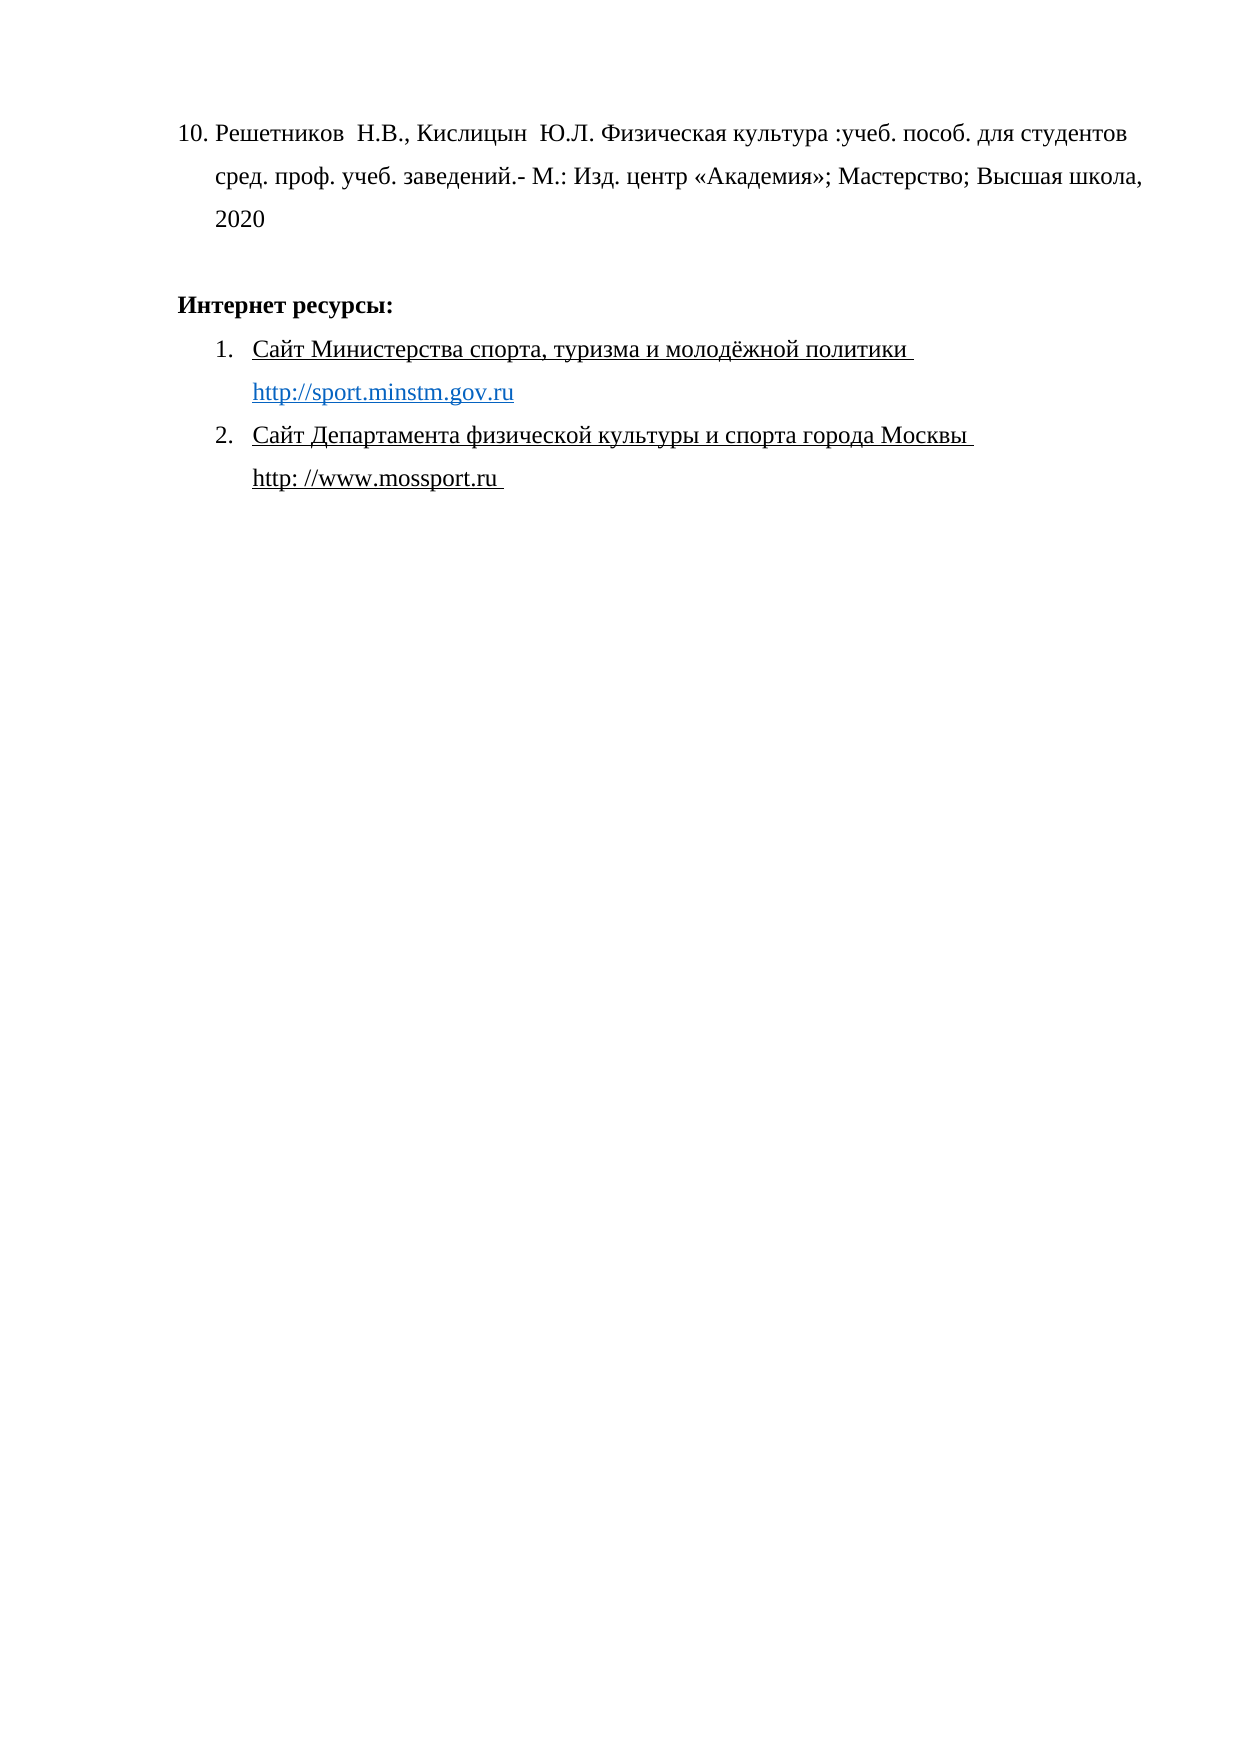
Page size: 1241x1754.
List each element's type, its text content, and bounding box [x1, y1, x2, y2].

list Сайт Министерства спорта, туризма и молодёжной политики http://sport.minstm.gov.ru [215, 334, 1152, 406]
text Интернет ресурсы: [177, 291, 1152, 319]
list Решетников Н.В., Кислицын Ю.Л. Физическая культура :учеб. пособ. для студентов сред. проф. учеб. заведений.- М.: Изд. центр «Академия»; Мастерство; Высшая школа, 2020 [177, 118, 1152, 233]
list Сайт Департамента физической культуры и спорта города Москвы http: //www.mossport.ru [215, 420, 1152, 492]
